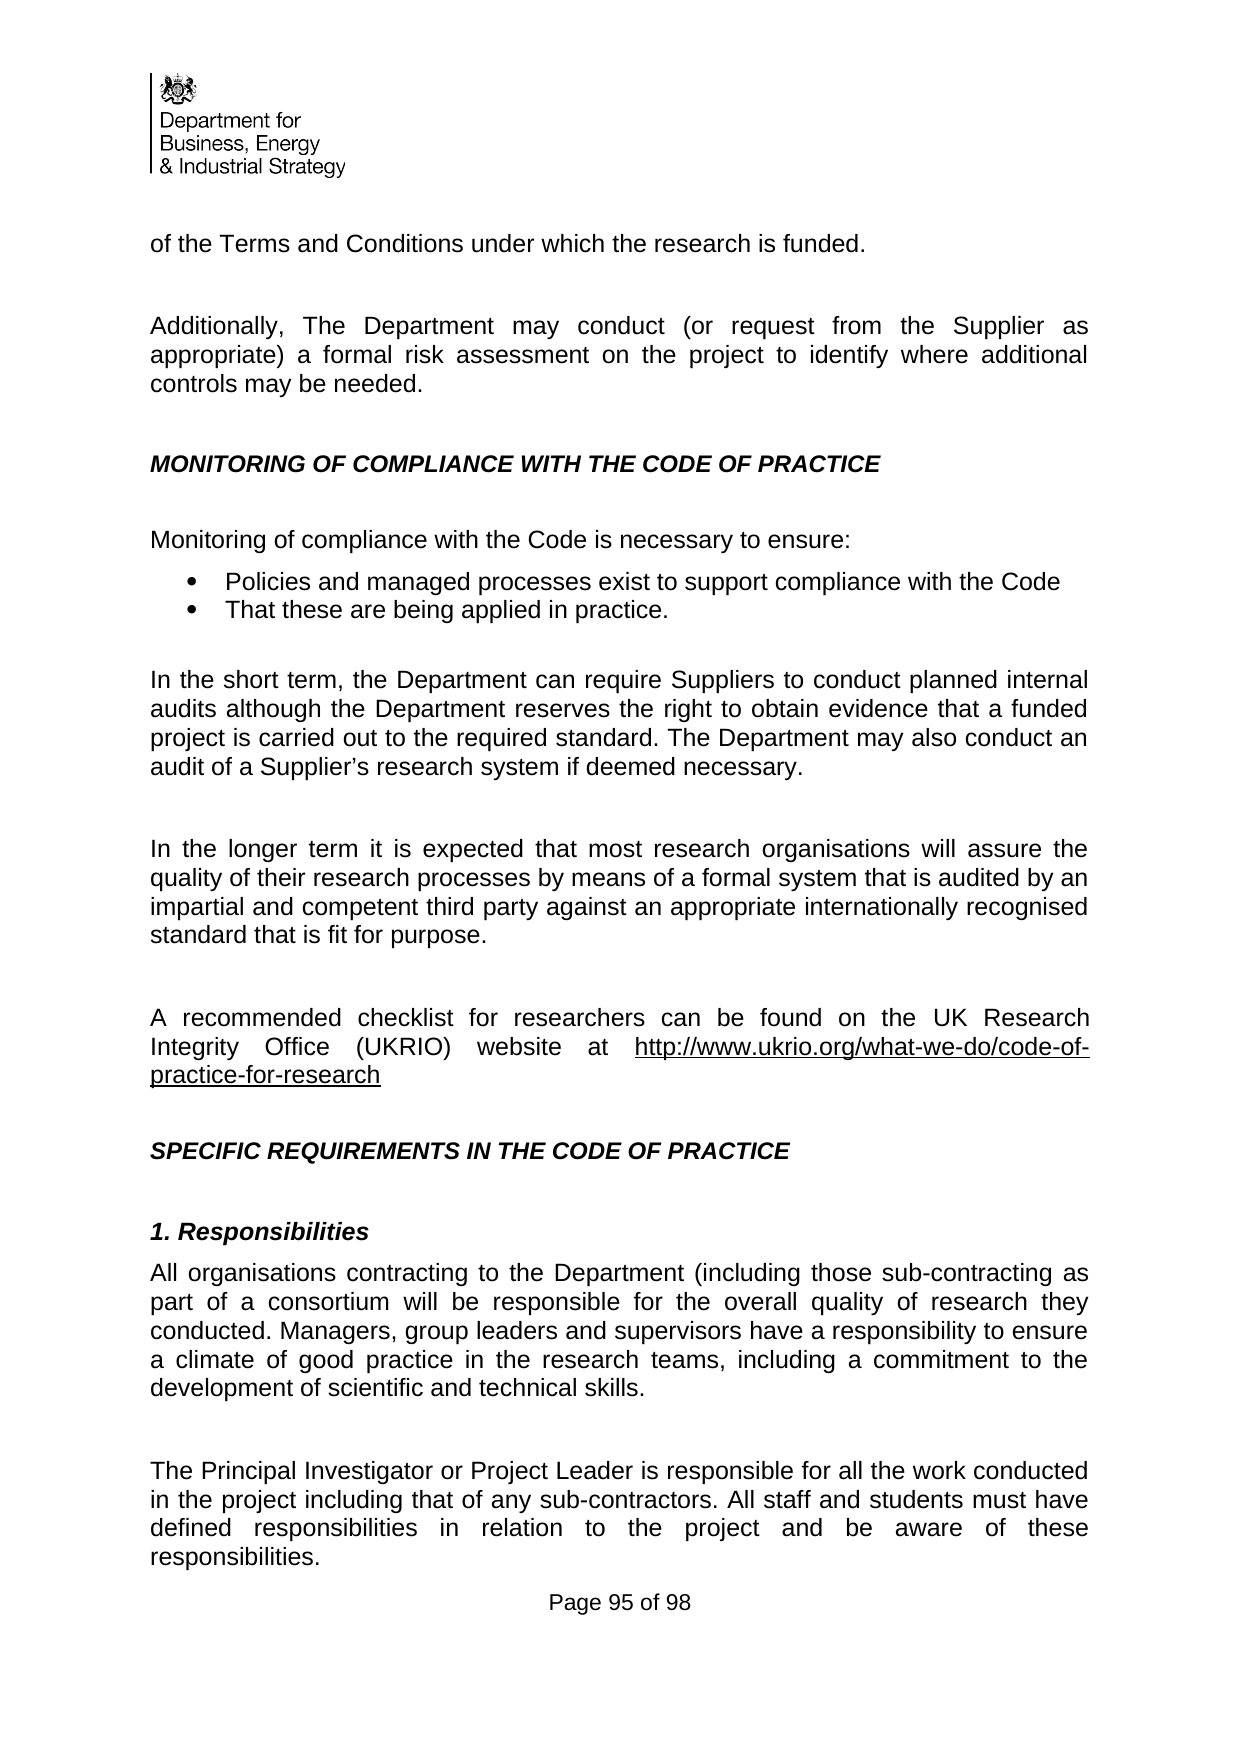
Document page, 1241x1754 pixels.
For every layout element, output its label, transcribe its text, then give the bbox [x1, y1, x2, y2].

list Policies and managed processes exist to support compliance with the Code [187, 567, 1090, 595]
text In the short term, the Department can require Suppliers to conduct planned internal audits although the Department reserves the right to obtain evidence that a funded project is carried out to the required standard. The Department may also conduct an audit of a Supplier’s research system if deemed necessary. [150, 666, 1090, 781]
picture [150, 73, 345, 178]
text Additionally, The Department may conduct (or request from the Supplier as appropriate) a formal risk assessment on the project to identify where additional controls may be needed. [150, 311, 1090, 397]
text SPECIFIC REQUIREMENTS IN THE CODE OF PRACTICE [150, 1137, 1090, 1164]
text The Principal Investigator or Project Leader is responsible for all the work conducted in the project including that of any sub-contractors. All staff and students must have defined responsibilities in relation to the project and be aware of these responsibilities. [150, 1456, 1090, 1571]
text Monitoring of compliance with the Code is necessary to ensure: [150, 525, 1090, 554]
text 1. Responsibilities [150, 1217, 1090, 1246]
text In the longer term it is expected that most research organisations will assure the quality of their research processes by means of a formal system that is audited by an impartial and competent third party against an appropriate internationally recognised standard that is fit for purpose. [150, 834, 1090, 949]
text A recommended checklist for researchers can be found on the UK Research Integrity Office (UKRIO) website at http://www.ukrio.org/what-we-do/code-of-practice-for-research [150, 1003, 1090, 1089]
text MONITORING OF COMPLIANCE WITH THE CODE OF PRACTICE [150, 450, 1090, 478]
text All organisations contracting to the Department (including those sub-contracting as part of a consortium will be responsible for the overall quality of research they conducted. Managers, group leaders and supervisors have a responsibility to ensure a climate of good practice in the research teams, including a commitment to the development of scientific and technical skills. [150, 1258, 1090, 1402]
list That these are being applied in practice. [187, 595, 1090, 624]
